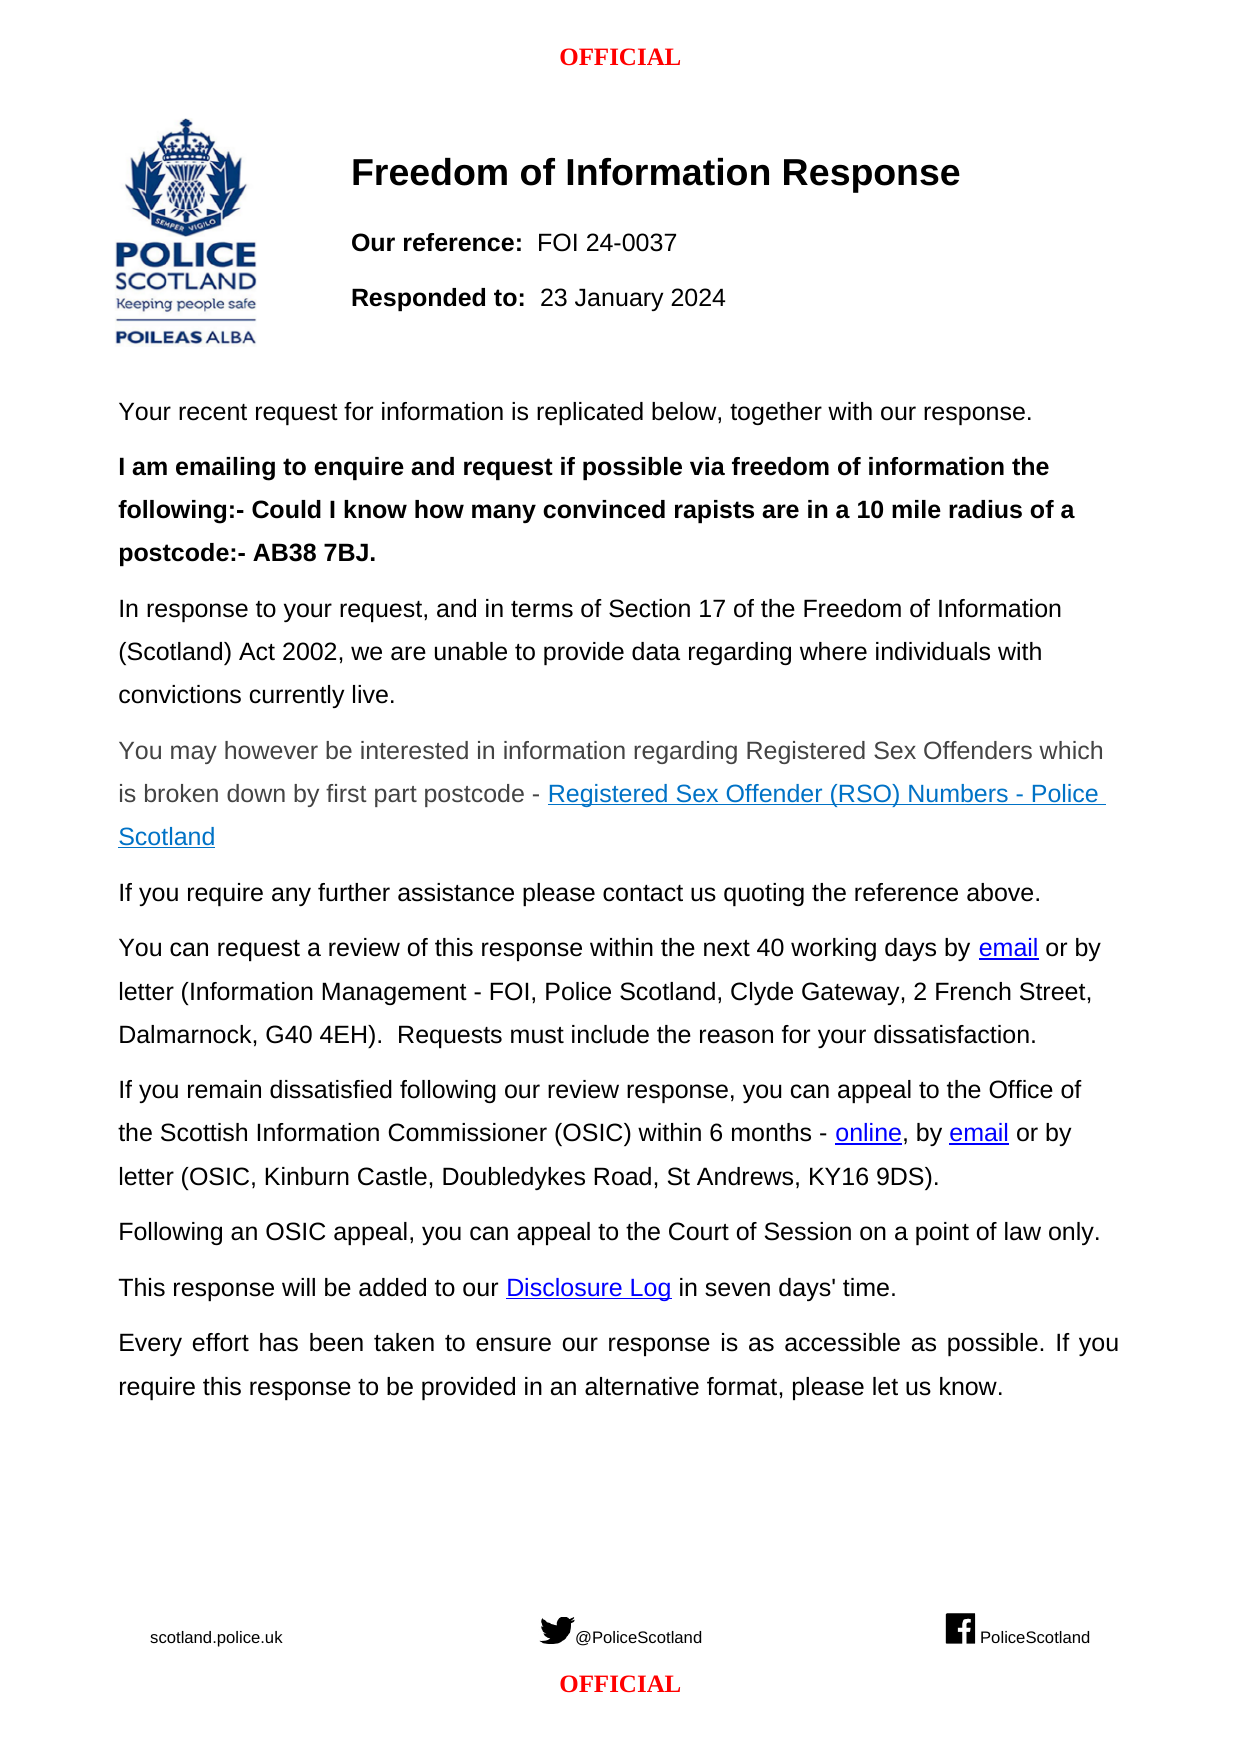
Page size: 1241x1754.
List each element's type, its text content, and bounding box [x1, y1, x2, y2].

text You can request a review of this response within the next 40 working days by email or by letter (Information Management - FOI, Police Scotland, Clyde Gateway, 2 French Street, Dalmarnock, G40 4EH). Requests must include the reason for your dissatisfaction. [118, 933, 1122, 1048]
picture [538, 1617, 575, 1644]
text Your recent request for information is replicated below, together with our response. [118, 396, 1122, 425]
table_header Freedom of Information Response Our reference: FOI 24-0037 Responded to: 23 January 2024 [340, 118, 1121, 384]
picture [945, 1613, 976, 1644]
text If you require any further assistance please contact us quoting the reference above. [118, 878, 1122, 906]
text If you remain dissatisfied following our review response, you can appeal to the Office of the Scottish Information Commissioner (OSIC) within 6 months - online, by email or by letter (OSIC, Kinburn Castle, Doubledykes Road, St Andrews, KY16 9DS). [118, 1075, 1122, 1190]
text In response to your request, and in terms of Section 17 of the Freedom of Information (Scotland) Act 2002, we are unable to provide data regarding where individuals with convictions currently live. [118, 594, 1122, 709]
table_header [103, 118, 339, 384]
text Following an OSIC appeal, you can appeal to the Court of Session on a point of law only. [118, 1217, 1122, 1246]
text This response will be added to our Disclosure Log in seven days' time. [118, 1273, 1122, 1301]
text I am emailing to enquire and request if possible via freedom of information the following:- Could I know how many convinced rapists are in a 10 mile radius of a postcode:- AB38 7BJ. [118, 452, 1122, 567]
text Every effort has been taken to ensure our response is as accessible as possible. If you require this response to be provided in an alternative format, please let us know. [118, 1328, 1122, 1400]
picture [114, 118, 257, 347]
text You may however be interested in information regarding Registered Sex Offenders which is broken down by first part postcode - Registered Sex Offender (RSO) Numbers - Police Scotland​ [118, 736, 1122, 851]
